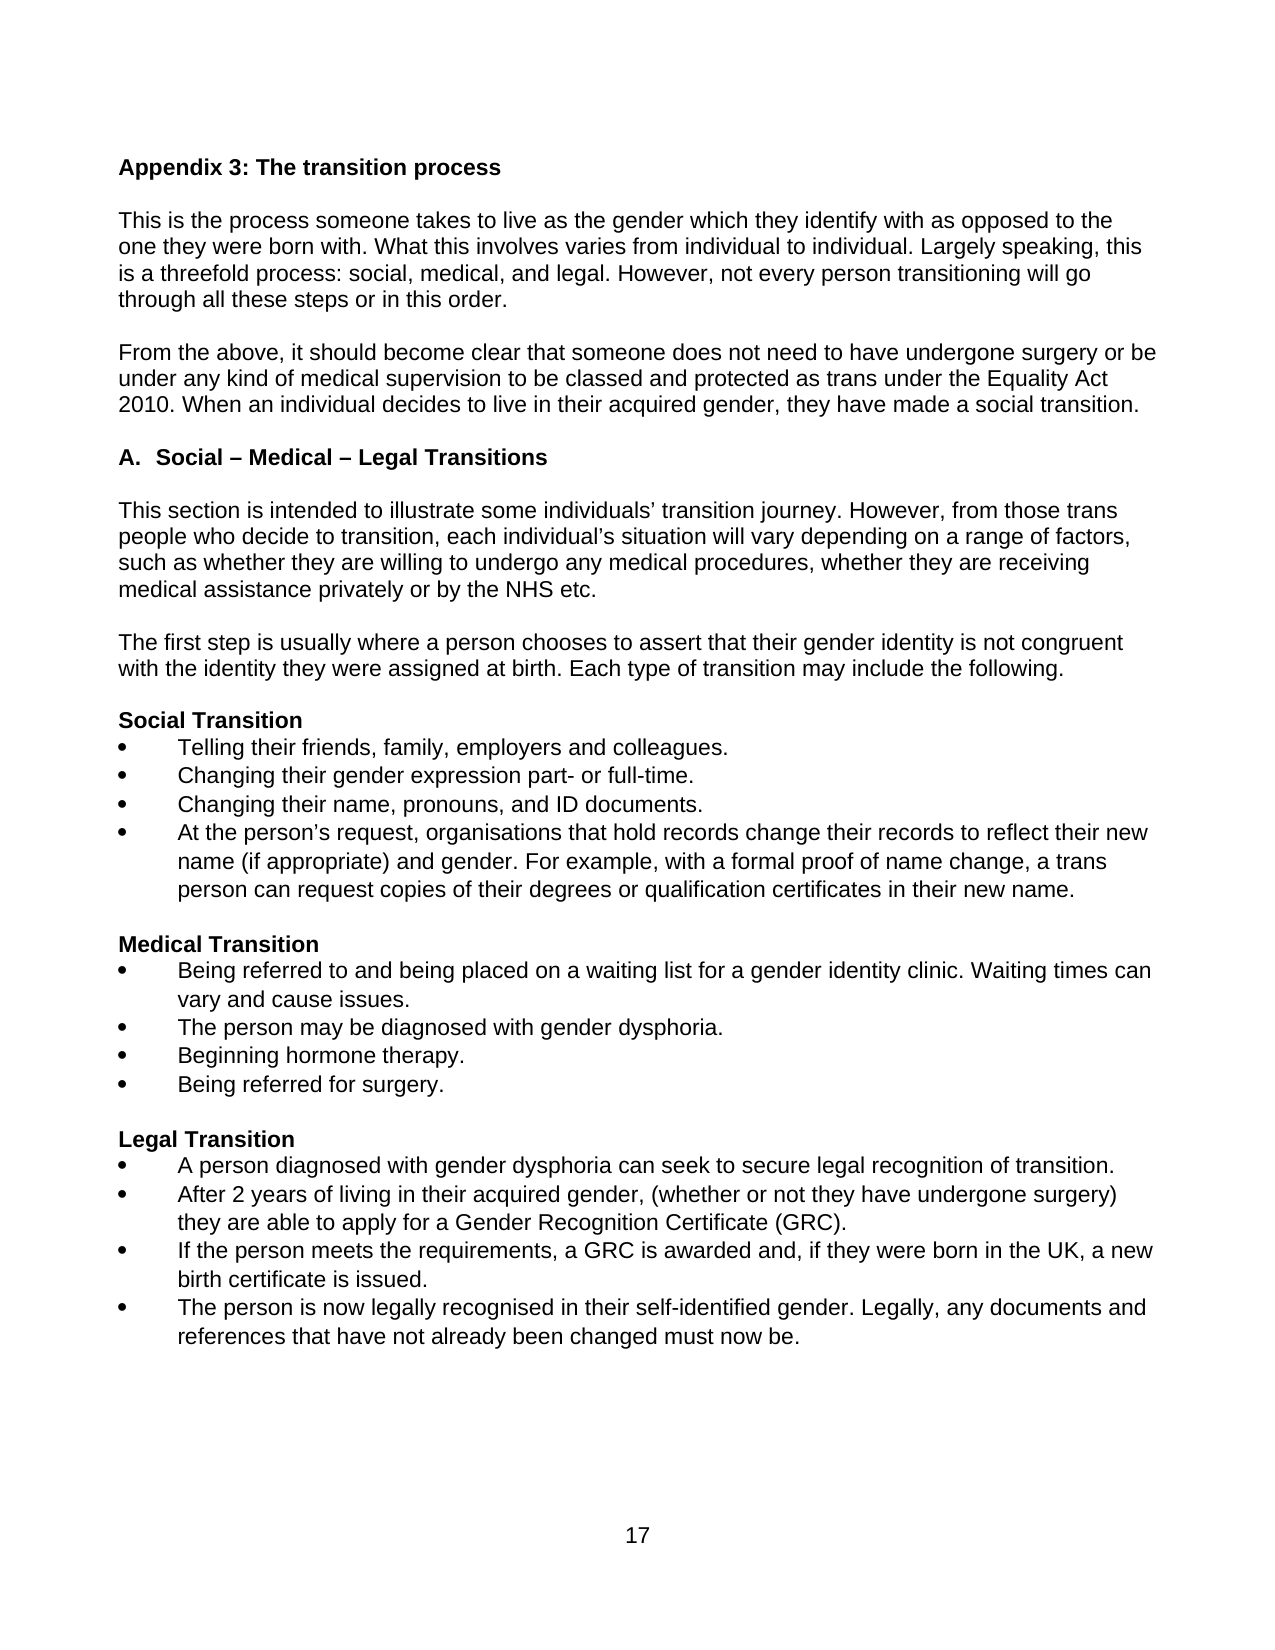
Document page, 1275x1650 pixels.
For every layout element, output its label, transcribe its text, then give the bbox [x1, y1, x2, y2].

text This is the process someone takes to live as the gender which they identify with as opposed to the one they were born with. What this involves varies from individual to individual. Largely speaking, this is a threefold process: social, medical, and legal. However, not every person transitioning will go through all these steps or in this order. [118, 207, 1157, 312]
list Being referred to and being placed on a waiting list for a gender identity clinic. Waiting times can vary and cause issues. [118, 957, 1157, 1012]
list Telling their friends, family, employers and colleagues. [118, 734, 1157, 760]
subtitle Appendix 3: The transition process [118, 154, 1157, 180]
text From the above, it should become clear that someone does not need to have undergone surgery or be under any kind of medical supervision to be classed and protected as trans under the Equality Act 2010. When an individual decides to live in their acquired gender, they have made a social transition. [118, 338, 1157, 418]
text Social Transition [118, 707, 1157, 734]
list Being referred for surgery. [118, 1071, 1157, 1097]
list A person diagnosed with gender dysphoria can seek to secure legal recognition of transition. [118, 1152, 1157, 1178]
list After 2 years of living in their acquired gender, (whether or not they have undergone surgery) they are able to apply for a Gender Recognition Certificate (GRC). [118, 1181, 1157, 1235]
list Changing their gender expression part- or full-time. [118, 762, 1157, 789]
list The person is now legally recognised in their self-identified gender. Legally, any documents and references that have not already been changed must now be. [118, 1294, 1157, 1349]
list Social – Medical – Legal Transitions [118, 444, 1157, 470]
list Changing their name, pronouns, and ID documents. [118, 791, 1157, 817]
text The first step is usually where a person chooses to assert that their gender identity is not congruent with the identity they were assigned at birth. Each type of transition may include the following. [118, 628, 1157, 681]
text This section is intended to illustrate some individuals’ transition journey. However, from those trans people who decide to transition, each individual’s situation will vary depending on a range of factors, such as whether they are willing to undergo any medical procedures, whether they are receiving medical assistance privately or by the NHS etc. [118, 497, 1157, 602]
list At the person’s request, organisations that hold records change their records to reflect their new name (if appropriate) and gender. For example, with a formal proof of name change, a trans person can request copies of their degrees or qualification certificates in their new name. [118, 819, 1157, 902]
list If the person meets the requirements, a GRC is awarded and, if they were born in the UK, a new birth certificate is issued. [118, 1237, 1157, 1292]
list The person may be diagnosed with gender dysphoria. [118, 1014, 1157, 1040]
text Medical Transition [118, 931, 1157, 957]
text Legal Transition [118, 1126, 1157, 1152]
list Beginning hormone therapy. [118, 1042, 1157, 1069]
